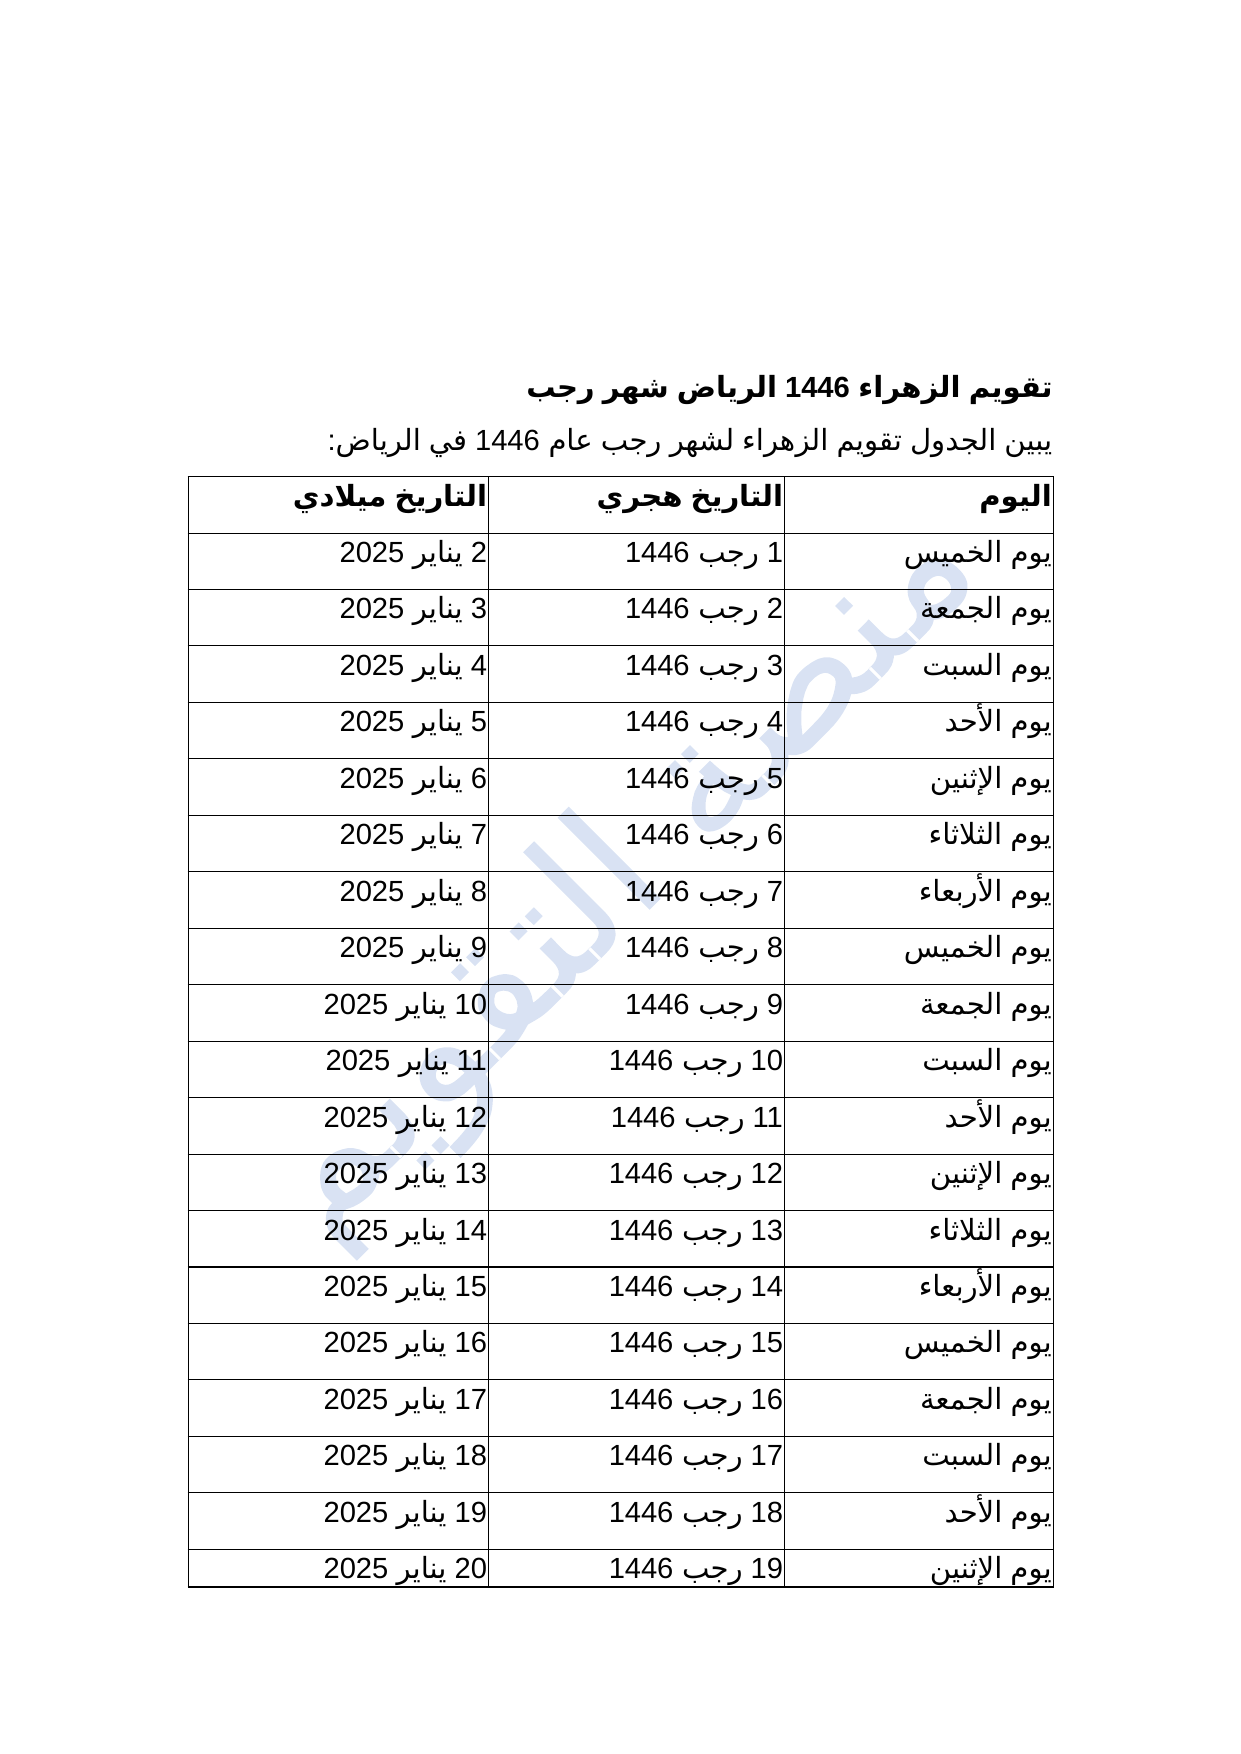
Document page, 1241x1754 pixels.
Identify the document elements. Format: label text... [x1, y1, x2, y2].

table_cell 12 رجب 1446 [489, 1155, 784, 1210]
table_cell 10 رجب 1446 [489, 1042, 784, 1097]
table_cell 18 رجب 1446 [489, 1493, 784, 1549]
table_cell 14 رجب 1446 [489, 1268, 784, 1323]
table_cell 20 يناير 2025 [189, 1550, 488, 1586]
table_cell 5 يناير 2025 [189, 703, 488, 758]
table_cell 16 يناير 2025 [189, 1324, 488, 1379]
table_cell يوم الأربعاء [785, 1268, 1053, 1323]
table_cell يوم الثلاثاء [785, 816, 1053, 871]
table_cell يوم الجمعة [785, 1380, 1053, 1436]
table_cell يوم الأحد [785, 1098, 1053, 1153]
table_cell يوم السبت [785, 1042, 1053, 1097]
table_cell يوم الأحد [785, 1493, 1053, 1549]
table_cell 4 يناير 2025 [189, 646, 488, 702]
table_cell 15 يناير 2025 [189, 1268, 488, 1323]
table_cell 8 رجب 1446 [489, 929, 784, 984]
table_cell 7 رجب 1446 [489, 872, 784, 928]
table_cell 2 يناير 2025 [189, 534, 488, 589]
table_cell يوم الإثنين [785, 1550, 1053, 1586]
table_cell يوم الأحد [785, 703, 1053, 758]
table_cell 2 رجب 1446 [489, 590, 784, 645]
table_cell يوم الخميس [785, 534, 1053, 589]
table_cell 19 رجب 1446 [489, 1550, 784, 1586]
table_cell 11 يناير 2025 [189, 1042, 488, 1097]
table_cell يوم السبت [785, 646, 1053, 702]
table_cell 6 رجب 1446 [489, 816, 784, 871]
table_cell 17 رجب 1446 [489, 1437, 784, 1492]
table_cell 1 رجب 1446 [489, 534, 784, 589]
table_cell 19 يناير 2025 [189, 1493, 488, 1549]
text تقويم الزهراء 1446 الرياض شهر رجب [187, 370, 1053, 404]
table_cell 17 يناير 2025 [189, 1380, 488, 1436]
table_cell 9 يناير 2025 [189, 929, 488, 984]
table_cell 13 رجب 1446 [489, 1211, 784, 1266]
table_cell يوم الجمعة [785, 985, 1053, 1041]
table_cell 10 يناير 2025 [189, 985, 488, 1041]
table_cell يوم الثلاثاء [785, 1211, 1053, 1266]
table_cell 6 يناير 2025 [189, 759, 488, 815]
table_cell 5 رجب 1446 [489, 759, 784, 815]
table_cell يوم الأربعاء [785, 872, 1053, 928]
table_cell 3 رجب 1446 [489, 646, 784, 702]
table_header التاريخ ميلادي [189, 477, 488, 532]
table_cell يوم الجمعة [785, 590, 1053, 645]
table_cell 12 يناير 2025 [189, 1098, 488, 1153]
table_header اليوم [785, 477, 1053, 532]
table_cell 14 يناير 2025 [189, 1211, 488, 1266]
table_cell 7 يناير 2025 [189, 816, 488, 871]
table_cell يوم الخميس [785, 1324, 1053, 1379]
table_cell 8 يناير 2025 [189, 872, 488, 928]
table_header التاريخ هجري [489, 477, 784, 532]
table_cell 11 رجب 1446 [489, 1098, 784, 1153]
table_cell 4 رجب 1446 [489, 703, 784, 758]
table_cell 16 رجب 1446 [489, 1380, 784, 1436]
table_cell يوم الخميس [785, 929, 1053, 984]
table_cell 9 رجب 1446 [489, 985, 784, 1041]
table_cell 13 يناير 2025 [189, 1155, 488, 1210]
table_cell 3 يناير 2025 [189, 590, 488, 645]
table_cell يوم الإثنين [785, 759, 1053, 815]
table_cell 15 رجب 1446 [489, 1324, 784, 1379]
table_cell يوم السبت [785, 1437, 1053, 1492]
text يبين الجدول تقويم الزهراء لشهر رجب عام 1446 في الرياض: [187, 423, 1053, 457]
table_cell يوم الإثنين [785, 1155, 1053, 1210]
table_cell 18 يناير 2025 [189, 1437, 488, 1492]
